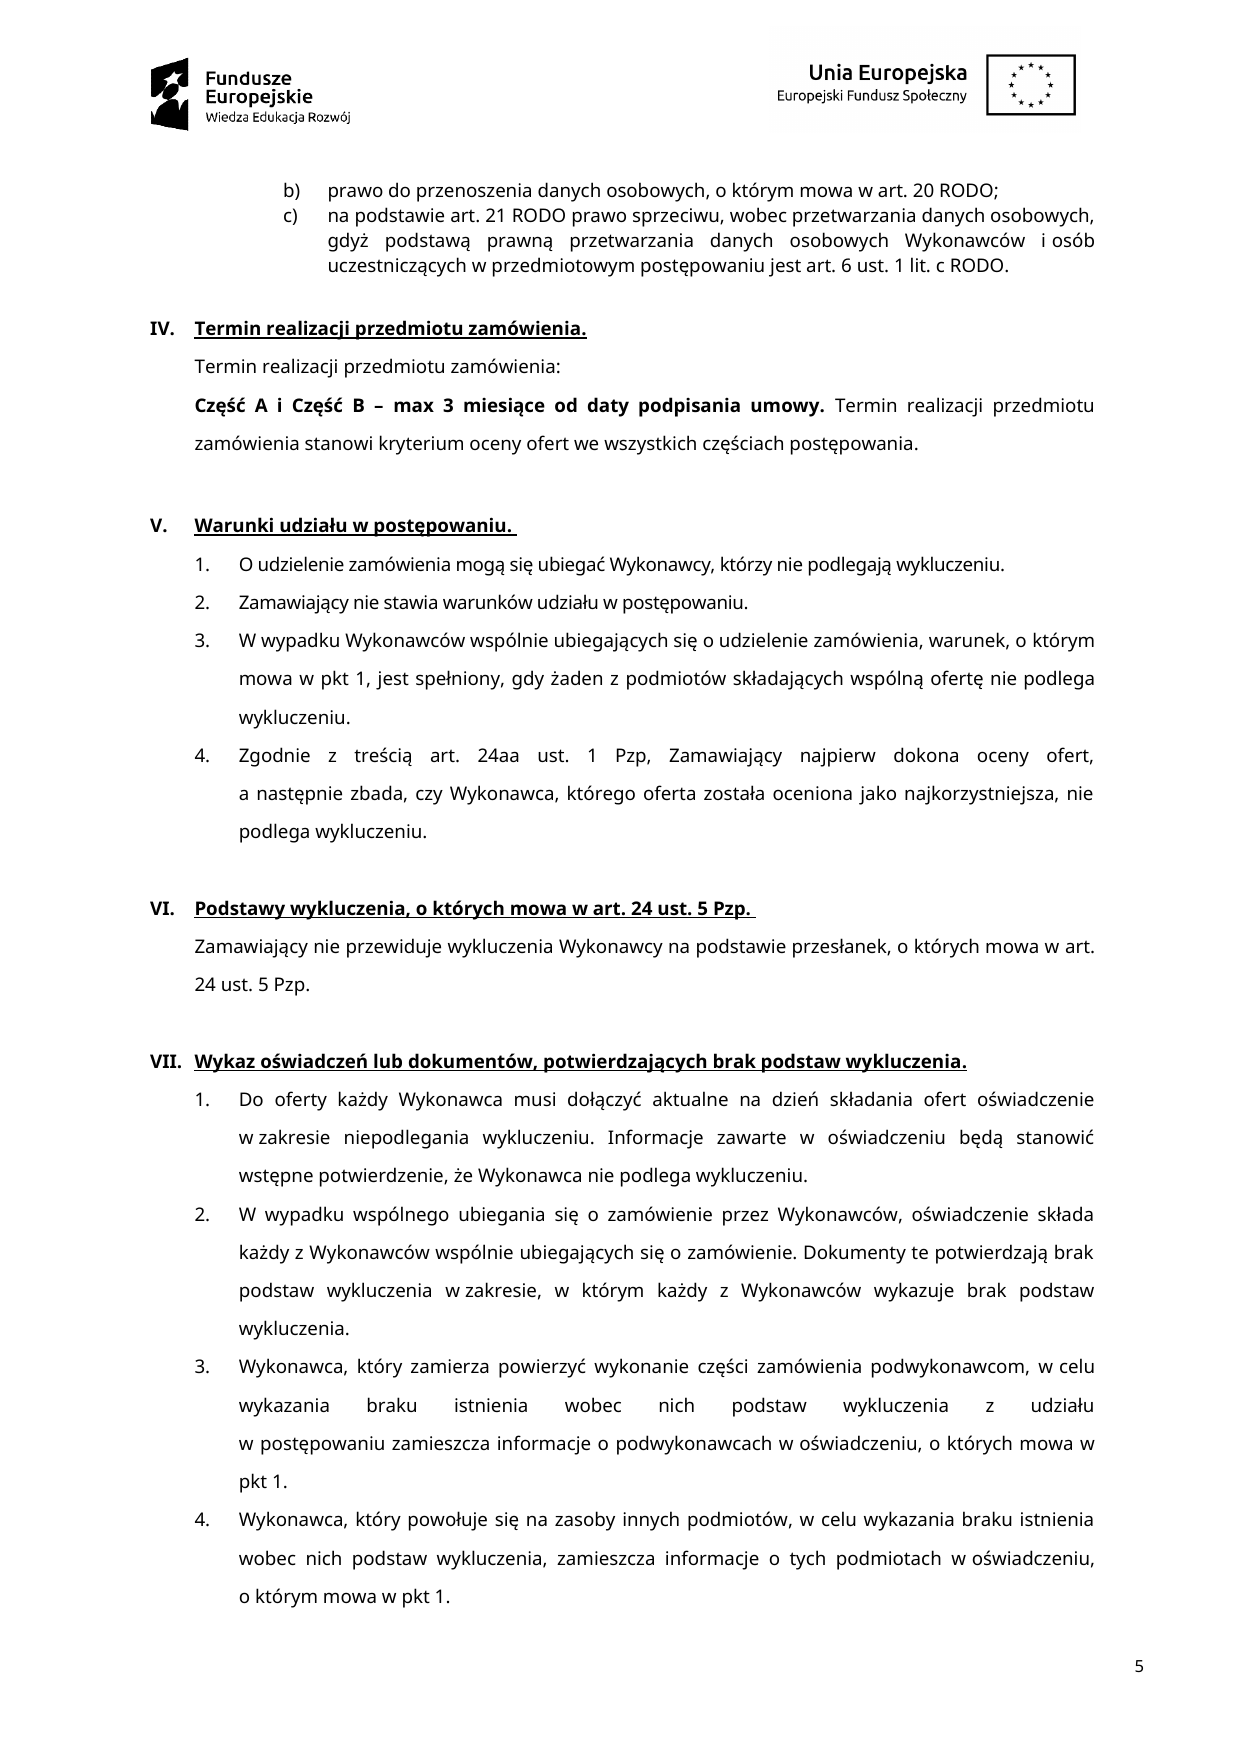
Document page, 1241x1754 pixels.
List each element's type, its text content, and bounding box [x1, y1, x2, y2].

list W wypadku Wykonawców wspólnie ubiegających się o udzielenie zamówienia, warunek, o którym mowa w pkt 1, jest spełniony, gdy żaden z podmiotów składających wspólną ofertę nie podlega wykluczeniu. [194, 627, 1095, 729]
list W wypadku wspólnego ubiegania się o zamówienie przez Wykonawców, oświadczenie składa każdy z Wykonawców wspólnie ubiegających się o zamówienie. Dokumenty te potwierdzają brak podstaw wykluczenia w zakresie, w którym każdy z Wykonawców wykazuje brak podstaw wykluczenia. [194, 1201, 1095, 1341]
list Zgodnie z treścią art. 24aa ust. 1 Pzp, Zamawiający najpierw dokona oceny ofert, a następnie zbada, czy Wykonawca, którego oferta została oceniona jako najkorzystniejsza, nie podlega wykluczeniu. [194, 742, 1095, 844]
list Zamawiający nie stawia warunków udziału w postępowaniu. [194, 589, 1095, 615]
picture [135, 40, 365, 145]
list Termin realizacji przedmiotu zamówienia: [194, 354, 1154, 379]
list Podstawy wykluczenia, o których mowa w art. 24 ust. 5 Pzp. [150, 895, 1095, 921]
list Do oferty każdy Wykonawca musi dołączyć aktualne na dzień składania ofert oświadczenie w zakresie niepodlegania wykluczeniu. Informacje zawarte w oświadczeniu będą stanowić wstępne potwierdzenie, że Wykonawca nie podlega wykluczeniu. [194, 1086, 1095, 1188]
list Warunki udziału w postępowaniu. [150, 513, 1095, 538]
list Wykonawca, który zamierza powierzyć wykonanie części zamówienia podwykonawcom, w celu wykazania braku istnienia wobec nich podstaw wykluczenia z udziału w postępowaniu zamieszcza informacje o podwykonawcach w oświadczeniu, o których mowa w pkt 1. [194, 1354, 1095, 1494]
list prawo do przenoszenia danych osobowych, o którym mowa w art. 20 RODO; [283, 177, 1095, 202]
list O udzielenie zamówienia mogą się ubiegać Wykonawcy, którzy nie podlegają wykluczeniu. [194, 551, 1095, 577]
list Część A i Część B – max 3 miesiące od daty podpisania umowy. Termin realizacji przedmiotu zamówienia stanowi kryterium oceny ofert we wszystkich częściach postępowania. [194, 392, 1095, 456]
list na podstawie art. 21 RODO prawo sprzeciwu, wobec przetwarzania danych osobowych, gdyż podstawą prawną przetwarzania danych osobowych Wykonawców i osób uczestniczących w przedmiotowym postępowaniu jest art. 6 ust. 1 lit. c RODO. [283, 202, 1095, 277]
list Wykonawca, który powołuje się na zasoby innych podmiotów, w celu wykazania braku istnienia wobec nich podstaw wykluczenia, zamieszcza informacje o tych podmiotach w oświadczeniu, o którym mowa w pkt 1. [194, 1507, 1095, 1609]
list Termin realizacji przedmiotu zamówienia. [150, 315, 1095, 341]
picture [769, 26, 1082, 133]
list Wykaz oświadczeń lub dokumentów, potwierdzających brak podstaw wykluczenia. [150, 1048, 1095, 1073]
list Zamawiający nie przewiduje wykluczenia Wykonawcy na podstawie przesłanek, o których mowa w art. 24 ust. 5 Pzp. [194, 933, 1095, 997]
